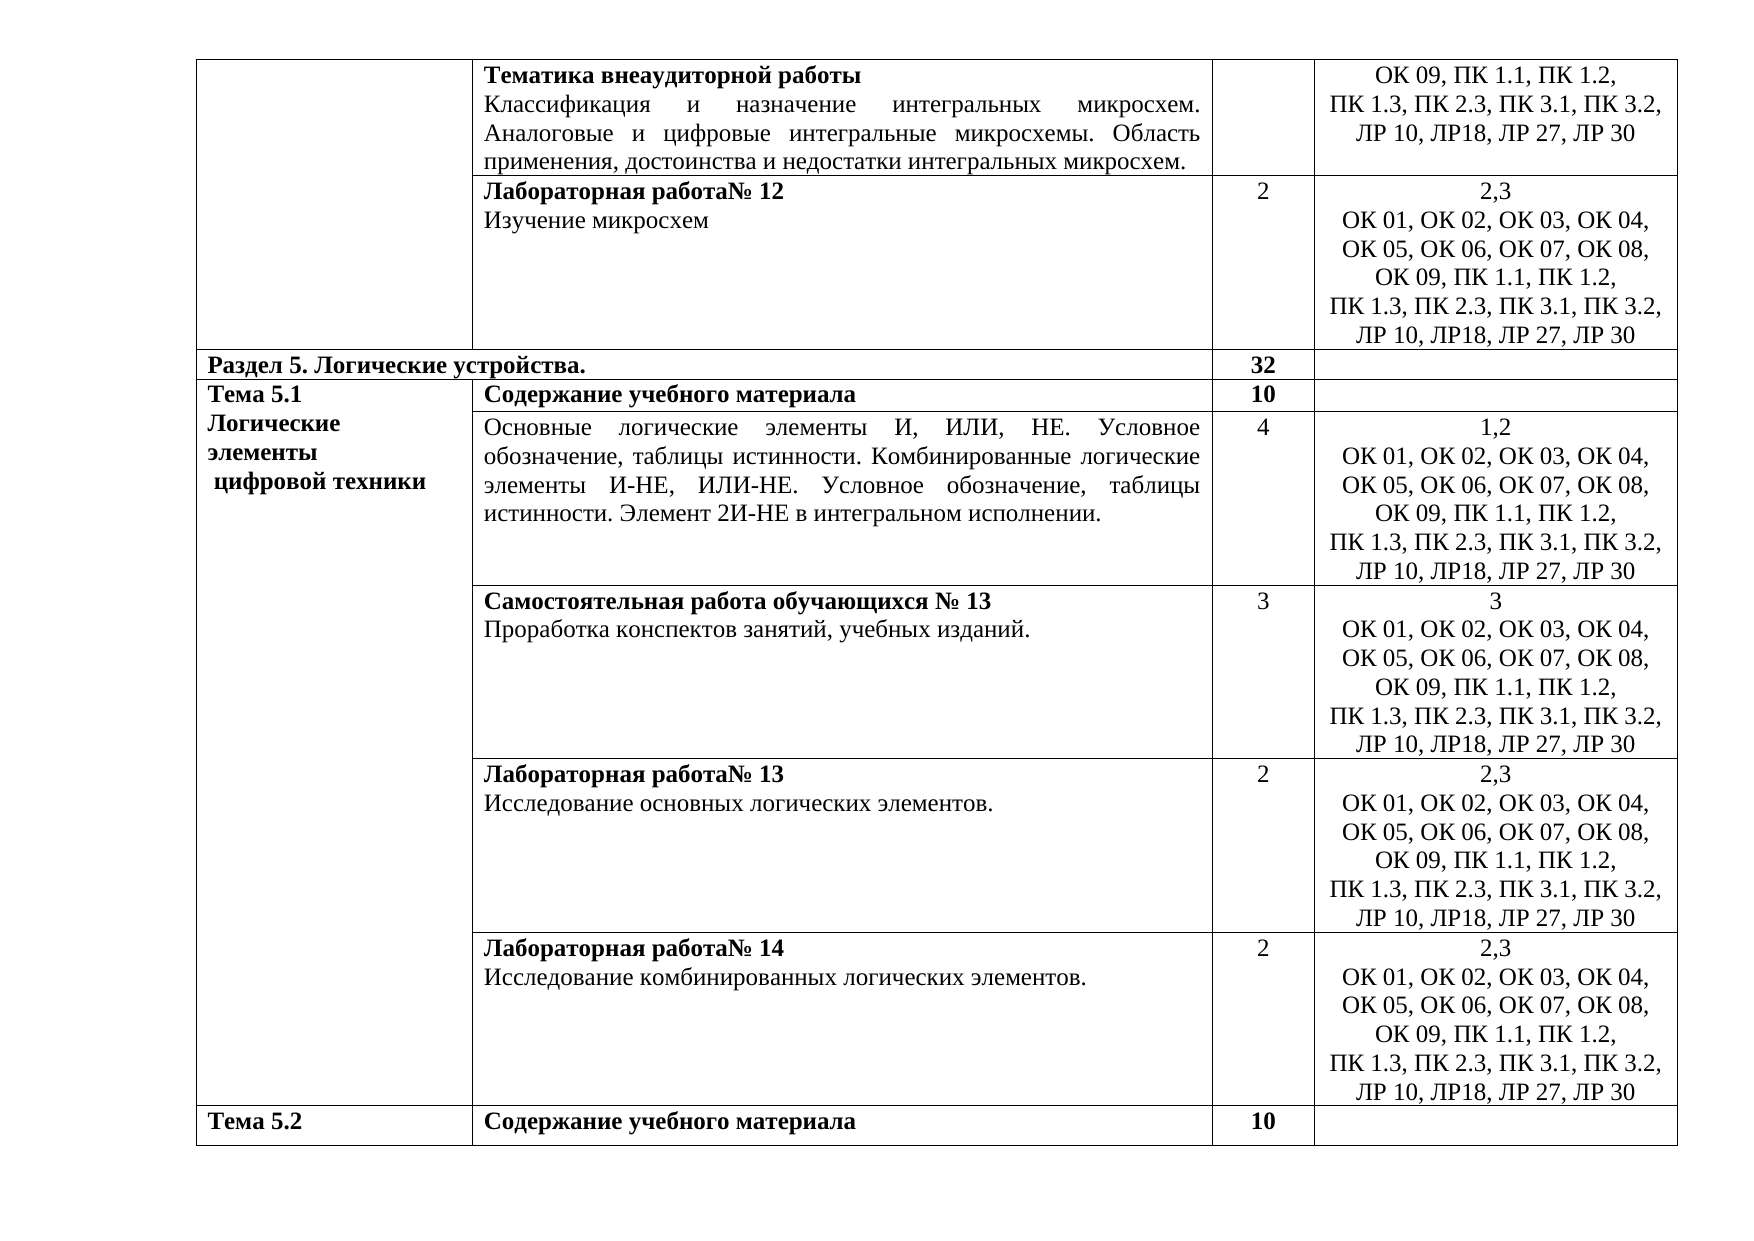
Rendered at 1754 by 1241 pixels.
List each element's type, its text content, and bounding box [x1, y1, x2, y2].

table_cell 2,3 ОК 01, ОК 02, ОК 03, ОК 04, ОК 05, ОК 06, ОК 07, ОК 08, ОК 09, ПК 1.1, ПК 1.2, ПК 1.3, ПК 2.3, ПК 3.1, ПК 3.2, ЛР 10, ЛР18, ЛР 27, ЛР 30 [1315, 176, 1677, 349]
table_cell 2 [1213, 933, 1314, 1105]
table_cell 10 [1213, 380, 1314, 411]
table_cell 4 [1213, 412, 1314, 585]
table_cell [473, 1106, 1212, 1144]
table_cell 3 [1213, 586, 1314, 758]
table_cell [197, 932, 472, 1105]
table_cell 2,3 ОК 01, ОК 02, ОК 03, ОК 04, ОК 05, ОК 06, ОК 07, ОК 08, ОК 09, ПК 1.1, ПК 1.2, ПК 1.3, ПК 2.3, ПК 3.1, ПК 3.2, ЛР 10, ЛР18, ЛР 27, ЛР 30 [1315, 759, 1677, 932]
table_cell Лабораторная работа№ 12 Изучение микросхем [473, 176, 1212, 349]
table_cell Основные логические элементы И, ИЛИ, НЕ. Условное обозначение, таблицы истинности. Комбинированные логические элементы И-НЕ, ИЛИ-НЕ. Условное обозначение, таблицы истинности. Элемент 2И-НЕ в интегральном исполнении. [473, 412, 1212, 585]
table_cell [197, 1106, 472, 1144]
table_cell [1315, 60, 1677, 175]
table_cell Тема 5.1 Логические элементы цифровой техники [197, 380, 472, 932]
table_cell Лабораторная работа№ 14 Исследование комбинированных логических элементов. [473, 933, 1212, 1105]
table_cell 3 [1213, 60, 1314, 175]
table_cell 2 [1213, 176, 1314, 349]
table_cell 10 [1213, 1106, 1314, 1144]
table_cell Содержание учебного материала [473, 380, 1212, 411]
table_cell [1315, 350, 1677, 378]
table_cell Раздел 5. Логические устройства. [197, 350, 1212, 378]
table_cell 32 [1213, 350, 1314, 378]
table_cell 1,2 ОК 01, ОК 02, ОК 03, ОК 04, ОК 05, ОК 06, ОК 07, ОК 08, ОК 09, ПК 1.1, ПК 1.2, ПК 1.3, ПК 2.3, ПК 3.1, ПК 3.2, ЛР 10, ЛР18, ЛР 27, ЛР 30 [1315, 412, 1677, 585]
table_cell Самостоятельная работа обучающихся № 13 Проработка конспектов занятий, учебных изданий. [473, 586, 1212, 758]
table_cell 3 ОК 01, ОК 02, ОК 03, ОК 04, ОК 05, ОК 06, ОК 07, ОК 08, ОК 09, ПК 1.1, ПК 1.2, ПК 1.3, ПК 2.3, ПК 3.1, ПК 3.2, ЛР 10, ЛР18, ЛР 27, ЛР 30 [1315, 586, 1677, 758]
table_cell Лабораторная работа№ 13 Исследование основных логических элементов. [473, 759, 1212, 932]
table_cell [1315, 380, 1677, 411]
table_cell 2 [1213, 759, 1314, 932]
table_cell 2,3 ОК 01, ОК 02, ОК 03, ОК 04, ОК 05, ОК 06, ОК 07, ОК 08, ОК 09, ПК 1.1, ПК 1.2, ПК 1.3, ПК 2.3, ПК 3.1, ПК 3.2, ЛР 10, ЛР18, ЛР 27, ЛР 30 [1315, 933, 1677, 1105]
table_cell [1315, 1106, 1677, 1144]
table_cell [473, 60, 1212, 175]
